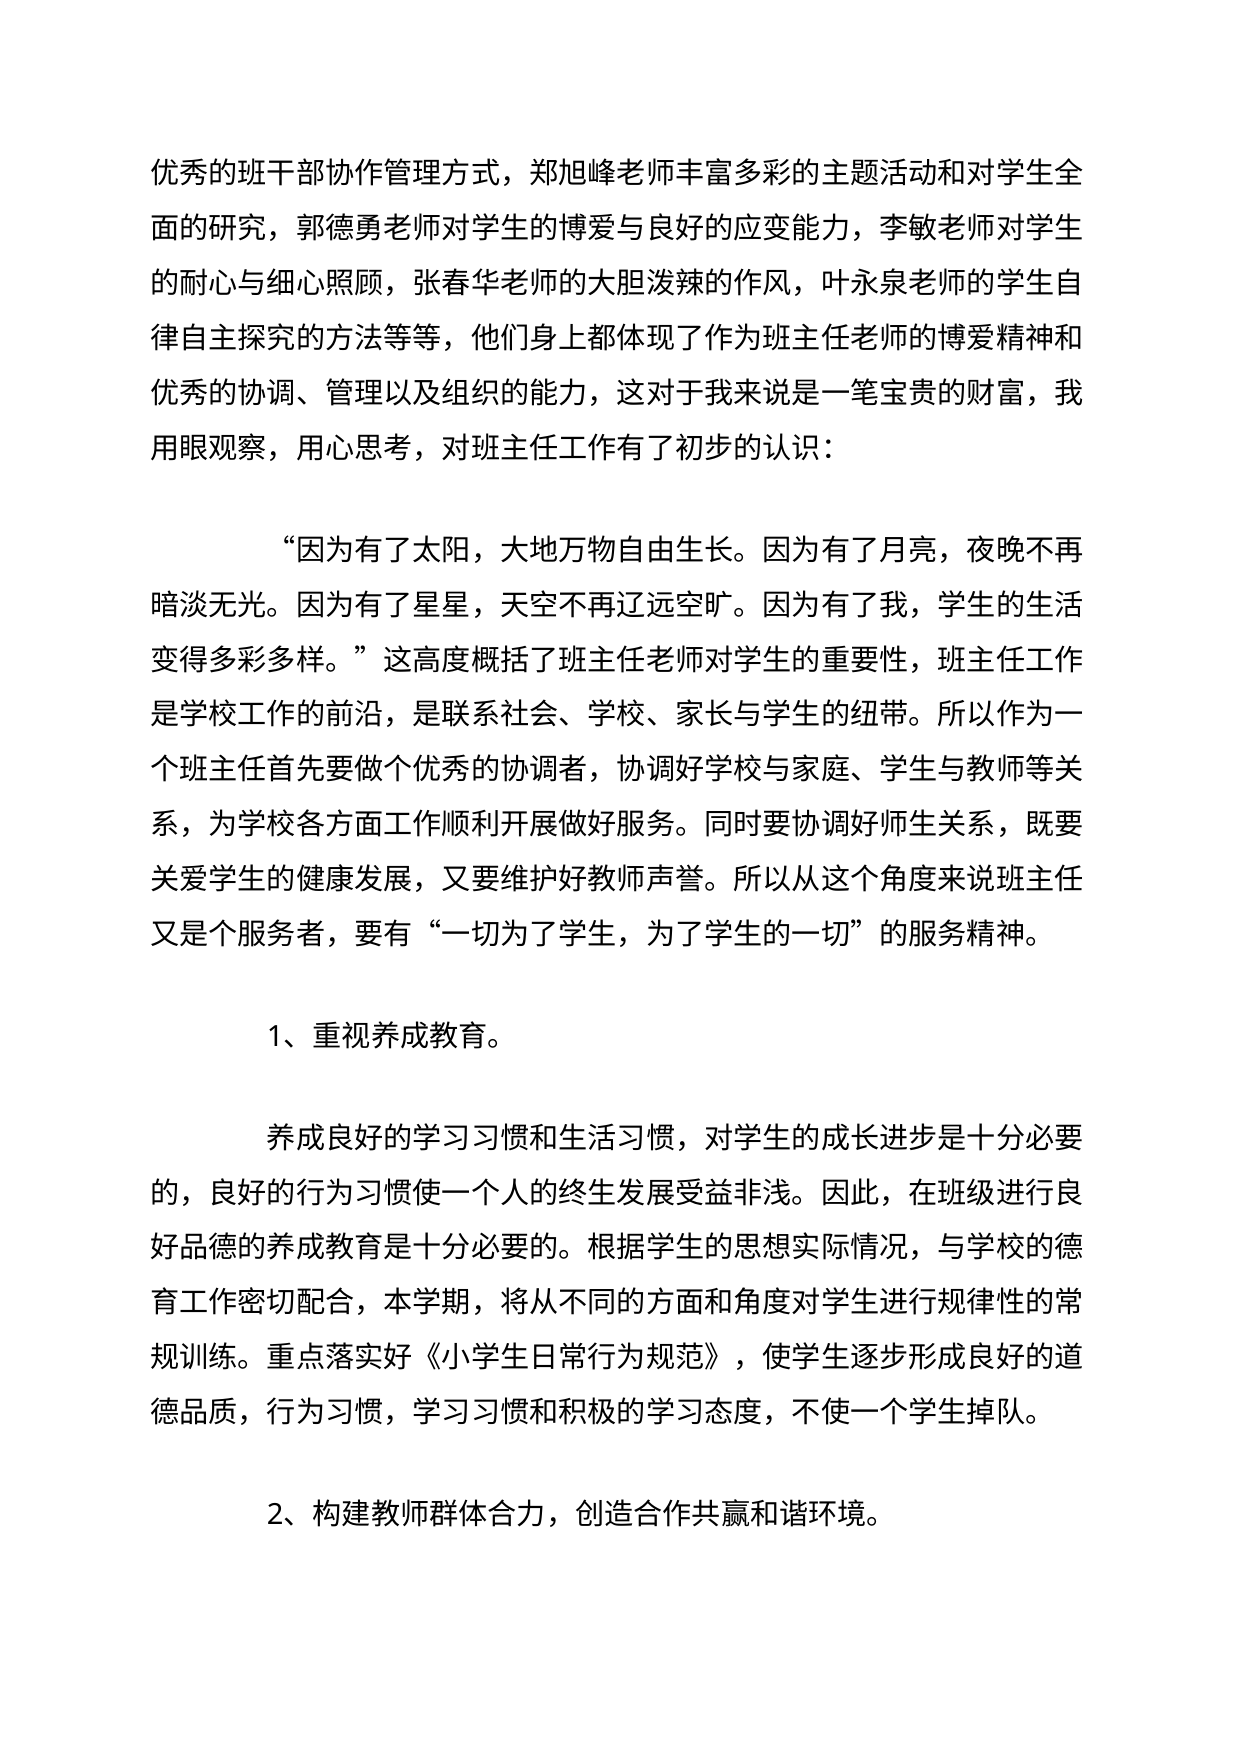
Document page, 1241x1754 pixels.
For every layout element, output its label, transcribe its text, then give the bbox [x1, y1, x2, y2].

text 养成良好的学习习惯和生活习惯，对学生的成长进步是十分必要的，良好的行为习惯使一个人的终生发展受益非浅。因此，在班级进行良好品德的养成教育是十分必要的。根据学生的思想实际情况，与学校的德育工作密切配合，本学期，将从不同的方面和角度对学生进行规律性的常规训练。重点落实好《小学生日常行为规范》，使学生逐步形成良好的道德品质，行为习惯，学习习惯和积极的学习态度，不使一个学生掉队。 [150, 1114, 1090, 1431]
text 1、重视养成教育。 [150, 1012, 1090, 1055]
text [150, 150, 1090, 467]
text 2、构建教师群体合力，创造合作共赢和谐环境。 [150, 1491, 1090, 1533]
text “因为有了太阳，大地万物自由生长。因为有了月亮，夜晚不再暗淡无光。因为有了星星，天空不再辽远空旷。因为有了我，学生的生活变得多彩多样。”这高度概括了班主任老师对学生的重要性，班主任工作是学校工作的前沿，是联系社会、学校、家长与学生的纽带。所以作为一个班主任首先要做个优秀的协调者，协调好学校与家庭、学生与教师等关系，为学校各方面工作顺利开展做好服务。同时要协调好师生关系，既要关爱学生的健康发展，又要维护好教师声誉。所以从这个角度来说班主任又是个服务者，要有“一切为了学生，为了学生的一切”的服务精神。 [150, 526, 1090, 953]
